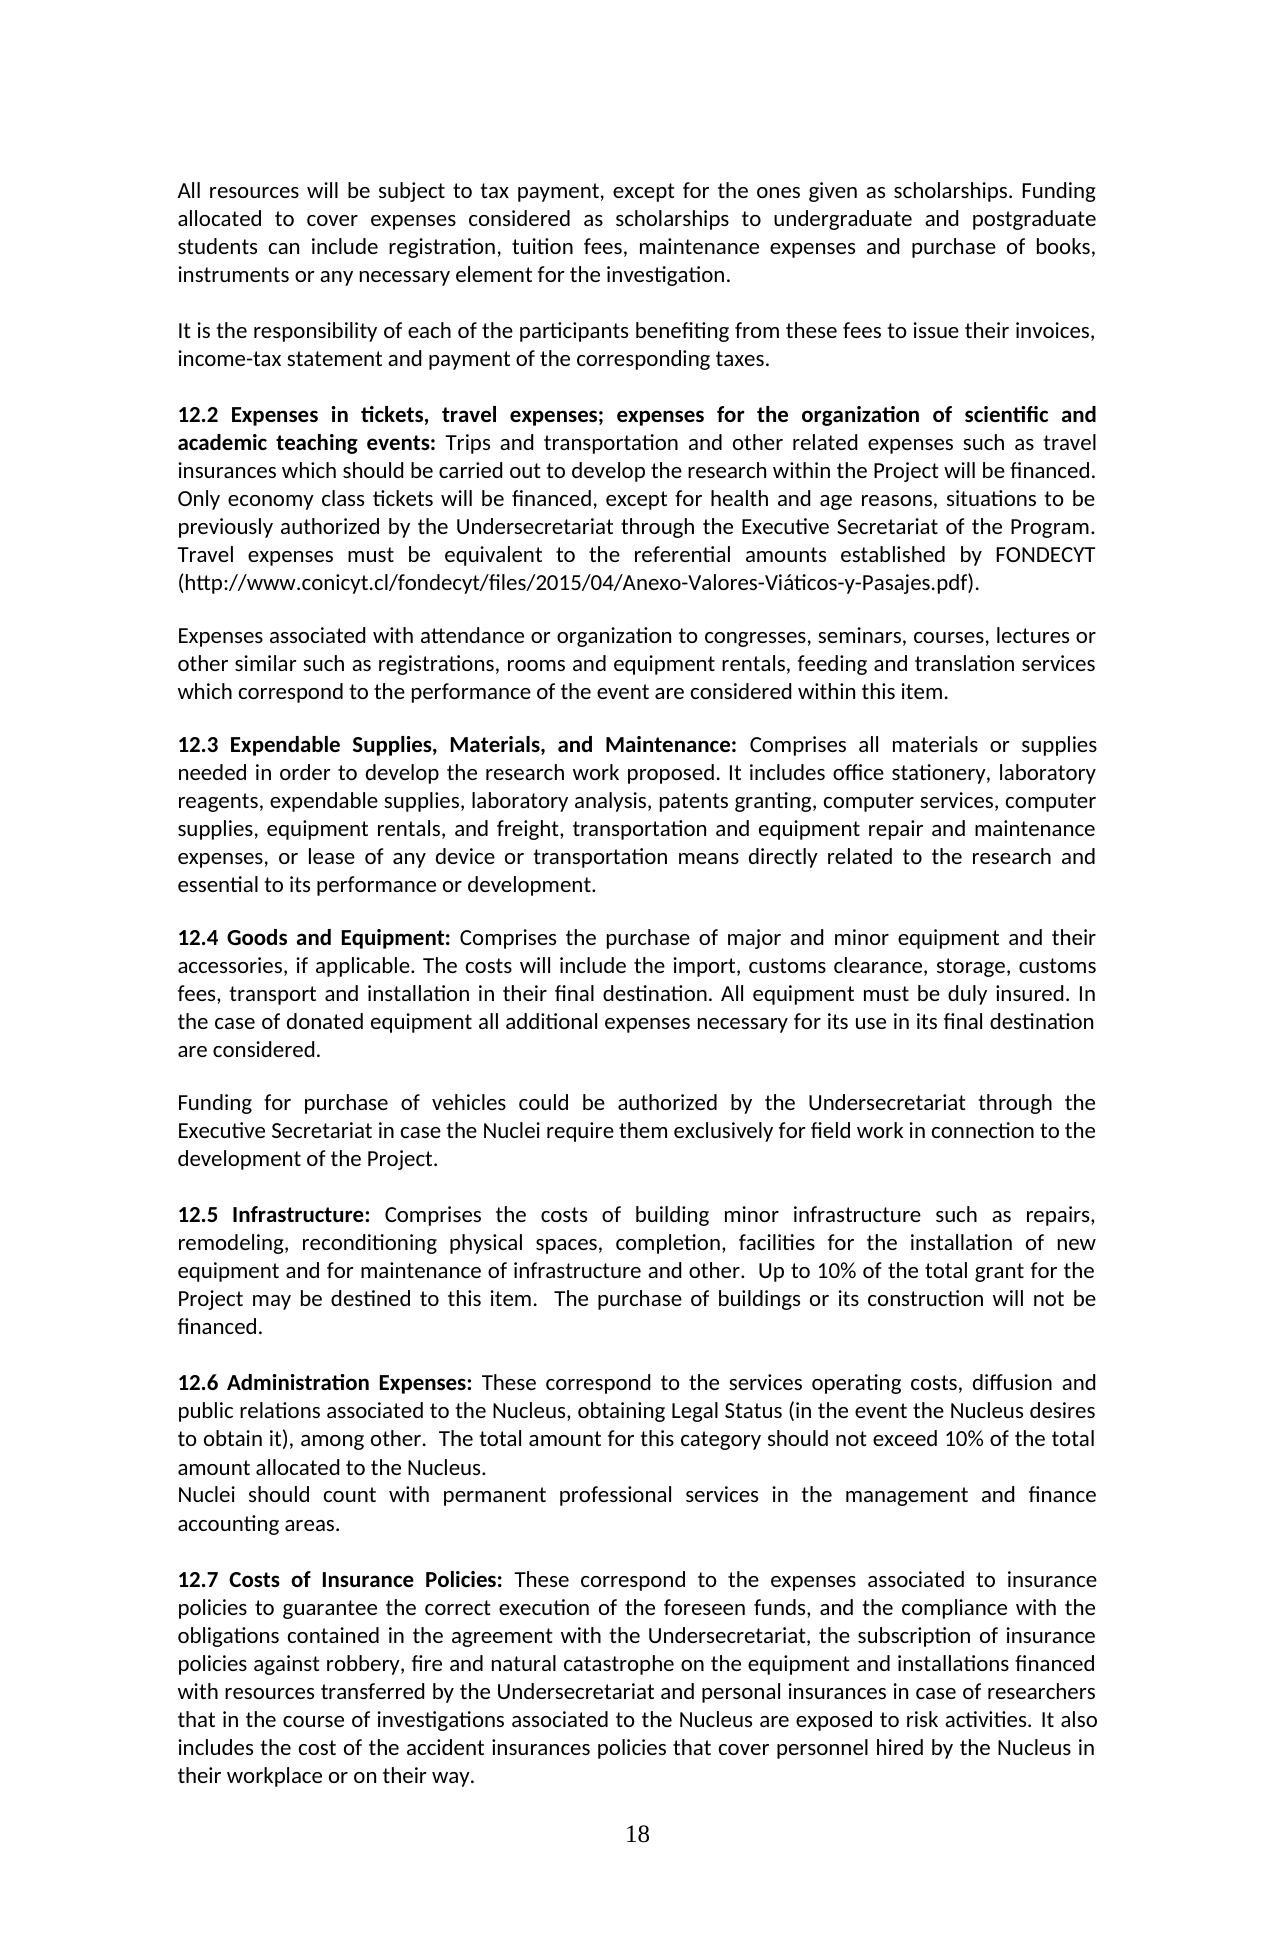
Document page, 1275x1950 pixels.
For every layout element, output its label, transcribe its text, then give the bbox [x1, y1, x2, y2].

text Funding for purchase of vehicles could be authorized by the Undersecretariat through the Executive Secretariat in case the Nuclei require them exclusively for field work in connection to the development of the Project. [177, 1088, 1098, 1172]
text 12.7 Costs of Insurance Policies: These correspond to the expenses associated to insurance policies to guarantee the correct execution of the foreseen funds, and the compliance with the obligations contained in the agreement with the Undersecretariat, the subscription of insurance policies against robbery, fire and natural catastrophe on the equipment and installations financed with resources transferred by the Undersecretariat and personal insurances in case of researchers that in the course of investigations associated to the Nucleus are exposed to risk activities. It also includes the cost of the accident insurances policies that cover personnel hired by the Nucleus in their workplace or on their way. [177, 1565, 1098, 1789]
text 12.4 Goods and Equipment: Comprises the purchase of major and minor equipment and their accessories, if applicable. The costs will include the import, customs clearance, storage, customs fees, transport and installation in their final destination. All equipment must be duly insured. In the case of donated equipment all additional expenses necessary for its use in its final destination are considered. [177, 923, 1098, 1063]
text All resources will be subject to tax payment, except for the ones given as scholarships. Funding allocated to cover expenses considered as scholarships to undergraduate and postgraduate students can include registration, tuition fees, maintenance expenses and purchase of books, instruments or any necessary element for the investigation. [177, 176, 1098, 288]
text 12.3 Expendable Supplies, Materials, and Maintenance: Comprises all materials or supplies needed in order to develop the research work proposed. It includes office stationery, laboratory reagents, expendable supplies, laboratory analysis, patents granting, computer services, computer supplies, equipment rentals, and freight, transportation and equipment repair and maintenance expenses, or lease of any device or transportation means directly related to the research and essential to its performance or development. [177, 730, 1098, 898]
text 12.5 Infrastructure: Comprises the costs of building minor infrastructure such as repairs, remodeling, reconditioning physical spaces, completion, facilities for the installation of new equipment and for maintenance of infrastructure and other. Up to 10% of the total grant for the Project may be destined to this item. The purchase of buildings or its construction will not be financed. [177, 1200, 1098, 1341]
text Expenses associated with attendance or organization to congresses, seminars, courses, lectures or other similar such as registrations, rooms and equipment rentals, feeding and translation services which correspond to the performance of the event are considered within this item. [177, 621, 1098, 705]
text 12.2 Expenses in tickets, travel expenses; expenses for the organization of scientific and academic teaching events: Trips and transportation and other related expenses such as travel insurances which should be carried out to develop the research within the Project will be financed. Only economy class tickets will be financed, except for health and age reasons, situations to be previously authorized by the Undersecretariat through the Executive Secretariat of the Program. Travel expenses must be equivalent to the referential amounts established by FONDECYT (http://www.conicyt.cl/fondecyt/files/2015/04/Anexo-Valores-Viáticos-y-Pasajes.pdf). [177, 400, 1098, 596]
text It is the responsibility of each of the participants benefiting from these fees to issue their invoices, income-tax statement and payment of the corresponding taxes. [177, 316, 1098, 372]
text 12.6 Administration Expenses: These correspond to the services operating costs, diffusion and public relations associated to the Nucleus, obtaining Legal Status (in the event the Nucleus desires to obtain it), among other. The total amount for this category should not exceed 10% of the total amount allocated to the Nucleus. [177, 1368, 1098, 1481]
text Nuclei should count with permanent professional services in the management and finance accounting areas. [177, 1481, 1098, 1537]
